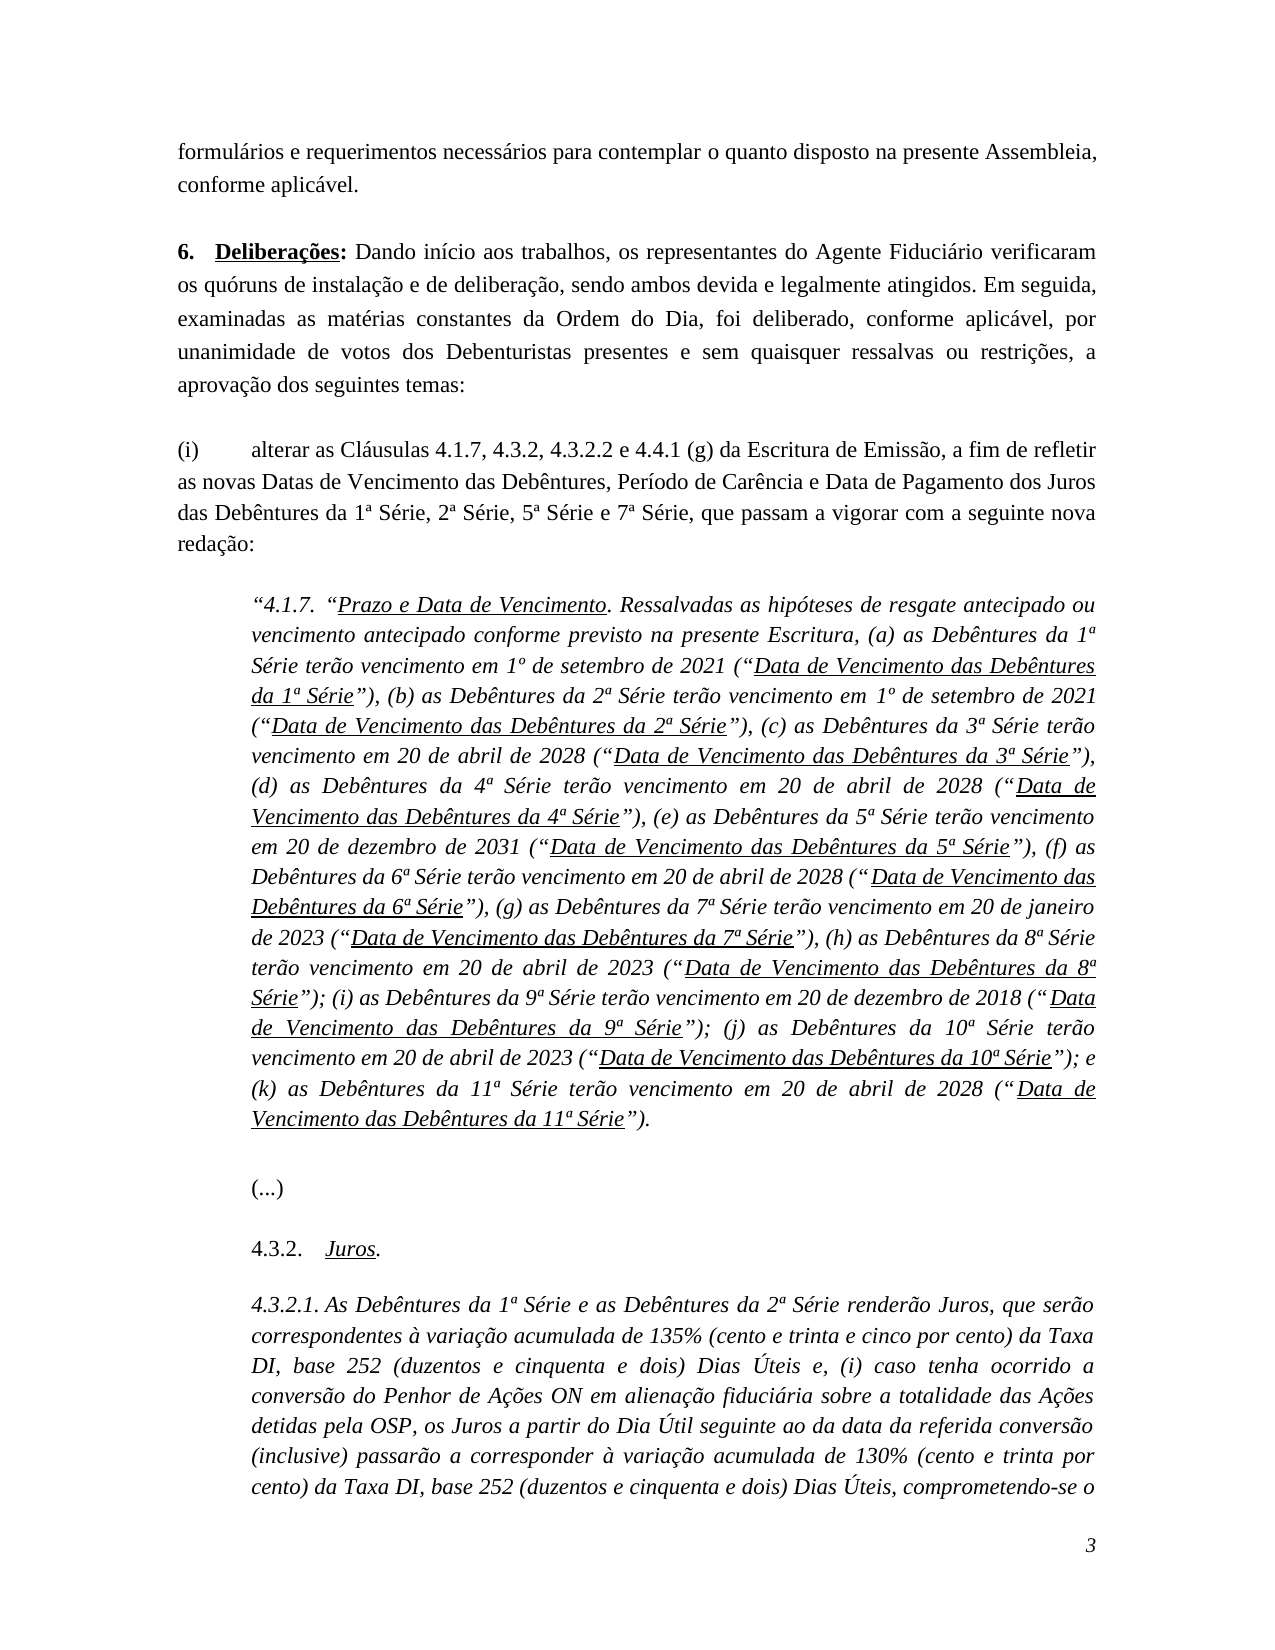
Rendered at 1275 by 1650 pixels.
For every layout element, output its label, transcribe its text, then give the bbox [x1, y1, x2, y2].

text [251, 1292, 1098, 1499]
list alterar as Cláusulas 4.1.7, 4.3.2, 4.3.2.2 e 4.4.1 (g) da Escritura de Emissão, a fim de refletir as novas Datas de Vencimento das Debêntures, Período de Carência e Data de Pagamento dos Juros das Debêntures da 1ª Série, 2ª Série, 5ª Série e 7ª Série, que passam a vigorar com a seguinte nova redação: [177, 433, 1098, 558]
text “4.1.7. “Prazo e Data de Vencimento. Ressalvadas as hipóteses de resgate antecipado ou vencimento antecipado conforme previsto na presente Escritura, (a) as Debêntures da 1ª Série terão vencimento em 1º de setembro de 2021 (“Data de Vencimento das Debêntures da 1ª Série”), (b) as Debêntures da 2ª Série terão vencimento em 1º de setembro de 2021 (“Data de Vencimento das Debêntures da 2ª Série”), (c) as Debêntures da 3ª Série terão vencimento em 20 de abril de 2028 (“Data de Vencimento das Debêntures da 3ª Série”), (d) as Debêntures da 4ª Série terão vencimento em 20 de abril de 2028 (“Data de Vencimento das Debêntures da 4ª Série”), (e) as Debêntures da 5ª Série terão vencimento em 20 de dezembro de 2031 (“Data de Vencimento das Debêntures da 5ª Série”), (f) as Debêntures da 6ª Série terão vencimento em 20 de abril de 2028 (“Data de Vencimento das Debêntures da 6ª Série”), (g) as Debêntures da 7ª Série terão vencimento em 20 de janeiro de 2023 (“Data de Vencimento das Debêntures da 7ª Série”), (h) as Debêntures da 8ª Série terão vencimento em 20 de abril de 2023 (“Data de Vencimento das Debêntures da 8ª Série”); (i) as Debêntures da 9ª Série terão vencimento em 20 de dezembro de 2018 (“Data de Vencimento das Debêntures da 9ª Série”); (j) as Debêntures da 10ª Série terão vencimento em 20 de abril de 2023 (“Data de Vencimento das Debêntures da 10ª Série”); e (k) as Debêntures da 11ª Série terão vencimento em 20 de abril de 2028 (“Data de Vencimento das Debêntures da 11ª Série”). [251, 591, 1098, 1131]
list Deliberações: Dando início aos trabalhos, os representantes do Agente Fiduciário verificaram os quóruns de instalação e de deliberação, sendo ambos devida e legalmente atingidos. Em seguida, examinadas as matérias constantes da Ordem do Dia, foi deliberado, conforme aplicável, por unanimidade de votos dos Debenturistas presentes e sem quaisquer ressalvas ou restrições, a aprovação dos seguintes temas: [177, 233, 1098, 399]
list (...) [251, 1168, 1098, 1202]
list Juros. [251, 1235, 1098, 1261]
